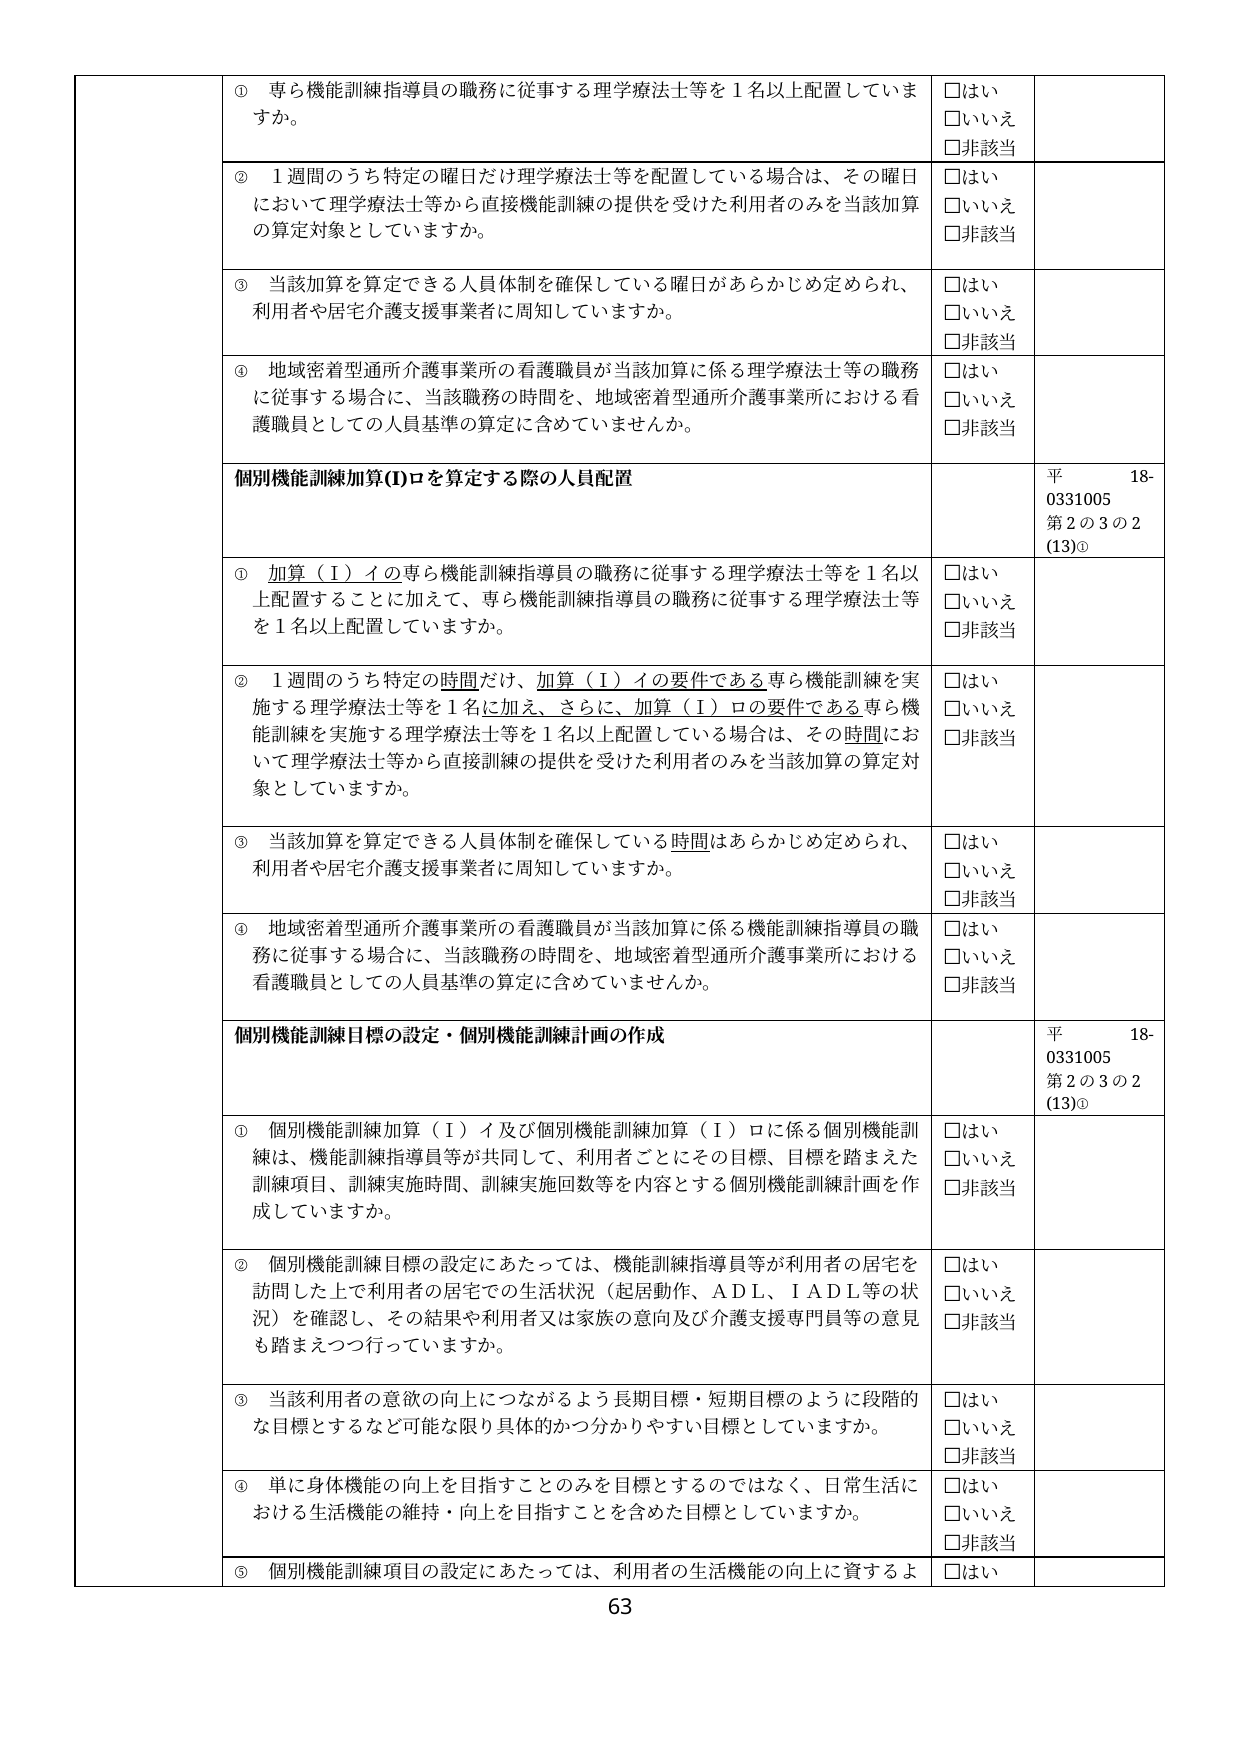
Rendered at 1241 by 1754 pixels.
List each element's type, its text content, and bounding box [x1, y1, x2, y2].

table_cell ① 加算（Ⅰ）イの専ら機能訓練指導員の職務に従事する理学療法士等を１名以上配置することに加えて、専ら機能訓練指導員の職務に従事する理学療法士等を１名以上配置していますか。 [223, 558, 931, 665]
table_cell [1035, 558, 1164, 665]
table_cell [223, 1558, 931, 1586]
table_cell [932, 464, 1034, 557]
table_cell はい いいえ 非該当 [932, 1385, 1034, 1470]
table_cell [1035, 270, 1164, 355]
table_cell はい いいえ 非該当 [932, 666, 1034, 826]
table_cell [1035, 1385, 1164, 1470]
table_cell 個別機能訓練加算(Ⅰ)ロを算定する際の人員配置 [223, 464, 931, 557]
table_cell [1035, 1116, 1164, 1249]
table_cell はい いいえ 非該当 [932, 914, 1034, 1020]
table_cell はい いいえ 非該当 [932, 270, 1034, 355]
table_cell 平18-0331005 第2の3の2 (13)① [1035, 464, 1164, 557]
table_cell ③ 当該加算を算定できる人員体制を確保している時間はあらかじめ定められ、利用者や居宅介護支援事業者に周知していますか。 [223, 827, 931, 913]
table_cell 平18-0331005 第2の3の2 (13)① [1035, 1021, 1164, 1115]
table_cell はい いいえ 非該当 [932, 827, 1034, 913]
table_cell [1035, 1558, 1164, 1586]
table_cell [1035, 914, 1164, 1020]
table_cell [1035, 76, 1164, 161]
table_cell はい いいえ 非該当 [932, 1558, 1034, 1586]
table_cell ④ 地域密着型通所介護事業所の看護職員が当該加算に係る機能訓練指導員の職務に従事する場合に、当該職務の時間を、地域密着型通所介護事業所における看護職員としての人員基準の算定に含めていませんか。 [223, 914, 931, 1020]
table_cell はい いいえ 非該当 [932, 163, 1034, 269]
table_cell ② １週間のうち特定の曜日だけ理学療法士等を配置している場合は、その曜日において理学療法士等から直接機能訓練の提供を受けた利用者のみを当該加算の算定対象としていますか。 [223, 163, 931, 269]
table_cell はい いいえ 非該当 [932, 1250, 1034, 1384]
table_cell ① 個別機能訓練加算（Ⅰ）イ及び個別機能訓練加算（Ⅰ）ロに係る個別機能訓練は、機能訓練指導員等が共同して、利用者ごとにその目標、目標を踏まえた訓練項目、訓練実施時間、訓練実施回数等を内容とする個別機能訓練計画を作成していますか。 [223, 1116, 931, 1249]
table_cell [1035, 356, 1164, 463]
table_cell [1035, 163, 1164, 269]
table_cell ③ 当該利用者の意欲の向上につながるよう長期目標・短期目標のように段階的な目標とするなど可能な限り具体的かつ分かりやすい目標としていますか。 [223, 1385, 931, 1470]
table_cell [932, 1021, 1034, 1115]
table_cell ② １週間のうち特定の時間だけ、加算（Ⅰ）イの要件である専ら機能訓練を実施する理学療法士等を１名に加え、さらに、加算（Ⅰ）ロの要件である専ら機能訓練を実施する理学療法士等を１名以上配置している場合は、その時間において理学療法士等から直接訓練の提供を受けた利用者のみを当該加算の算定対象としていますか。 [223, 666, 931, 826]
table_cell ① 専ら機能訓練指導員の職務に従事する理学療法士等を１名以上配置していますか。 [223, 76, 931, 161]
table_cell はい いいえ 非該当 [932, 1471, 1034, 1556]
table_cell [1035, 1250, 1164, 1384]
table_cell ④ 単に身体機能の向上を目指すことのみを目標とするのではなく、日常生活における生活機能の維持・向上を目指すことを含めた目標としていますか。 [223, 1471, 931, 1556]
table_cell ② 個別機能訓練目標の設定にあたっては、機能訓練指導員等が利用者の居宅を訪問した上で利用者の居宅での生活状況（起居動作、ＡＤＬ、ＩＡＤＬ等の状況）を確認し、その結果や利用者又は家族の意向及び介護支援専門員等の意見も踏まえつつ行っていますか。 [223, 1250, 931, 1384]
table_cell [1035, 1471, 1164, 1556]
table_cell ③ 当該加算を算定できる人員体制を確保している曜日があらかじめ定められ、利用者や居宅介護支援事業者に周知していますか。 [223, 270, 931, 355]
table_cell はい いいえ 非該当 [932, 356, 1034, 463]
table_cell ④ 地域密着型通所介護事業所の看護職員が当該加算に係る理学療法士等の職務に従事する場合に、当該職務の時間を、地域密着型通所介護事業所における看護職員としての人員基準の算定に含めていませんか。 [223, 356, 931, 463]
table_cell 個別機能訓練目標の設定・個別機能訓練計画の作成 [223, 1021, 931, 1115]
table_cell はい いいえ 非該当 [932, 1116, 1034, 1249]
table_cell はい いいえ 非該当 [932, 558, 1034, 665]
table_cell [1035, 666, 1164, 826]
table_cell はい いいえ 非該当 [932, 76, 1034, 161]
table_cell [1035, 827, 1164, 913]
